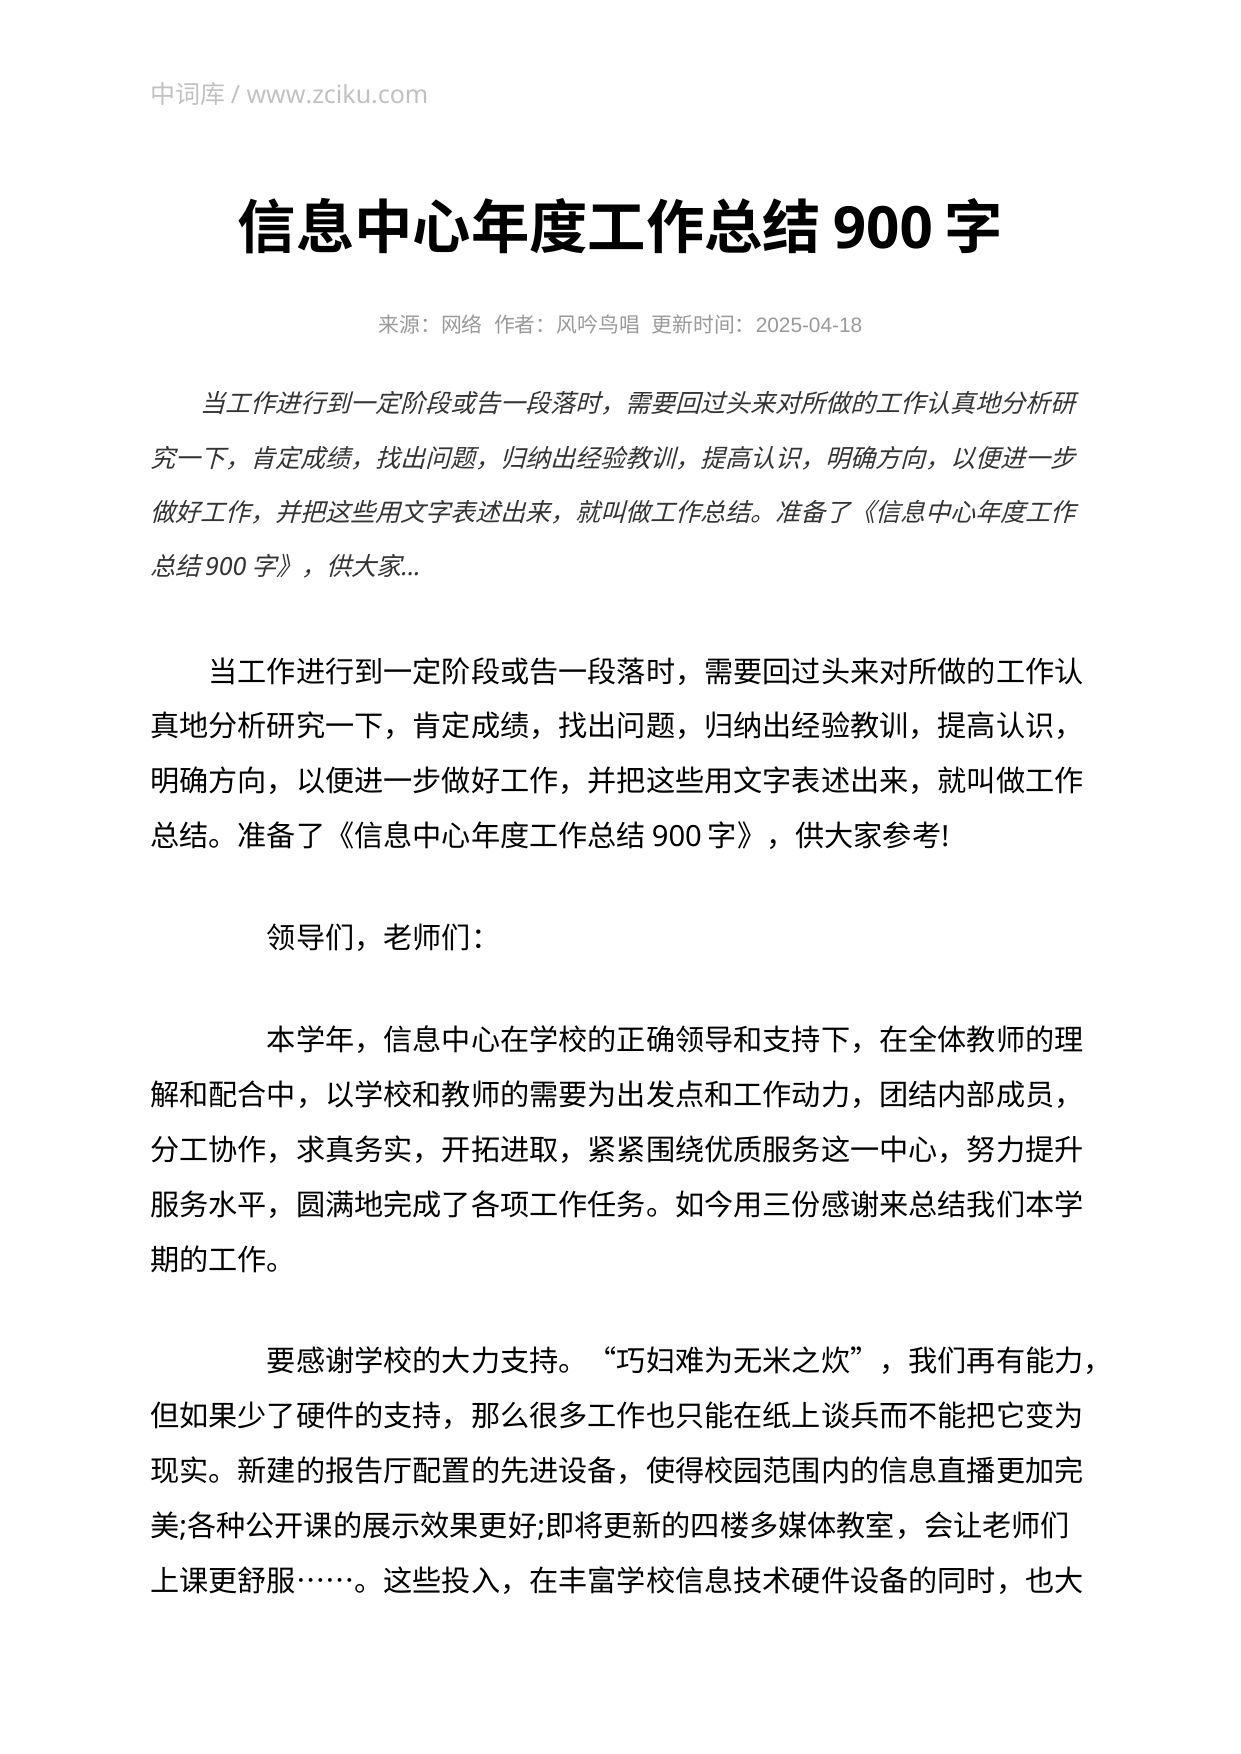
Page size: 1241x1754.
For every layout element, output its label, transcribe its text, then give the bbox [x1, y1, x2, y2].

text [150, 1338, 1090, 1600]
text 领导们，老师们： [150, 915, 1090, 957]
text 当工作进行到一定阶段或告一段落时，需要回过头来对所做的工作认真地分析研究一下，肯定成绩，找出问题，归纳出经验教训，提高认识，明确方向，以便进一步做好工作，并把这些用文字表述出来，就叫做工作总结。准备了《信息中心年度工作总结900字》，供大家参考! [150, 648, 1090, 855]
text 本学年，信息中心在学校的正确领导和支持下，在全体教师的理解和配合中，以学校和教师的需要为出发点和工作动力，团结内部成员，分工协作，求真务实，开拓进取，紧紧围绕优质服务这一中心，努力提升服务水平，圆满地完成了各项工作任务。如今用三份感谢来总结我们本学期的工作。 [150, 1017, 1090, 1278]
text 来源：网络 作者：风吟鸟唱 更新时间：2025-04-18 [150, 313, 1090, 337]
text 当工作进行到一定阶段或告一段落时，需要回过头来对所做的工作认真地分析研究一下，肯定成绩，找出问题，归纳出经验教训，提高认识，明确方向，以便进一步做好工作，并把这些用文字表述出来，就叫做工作总结。准备了《信息中心年度工作总结900字》，供大家... [150, 384, 1090, 583]
subtitle 信息中心年度工作总结900字 [150, 181, 1090, 266]
